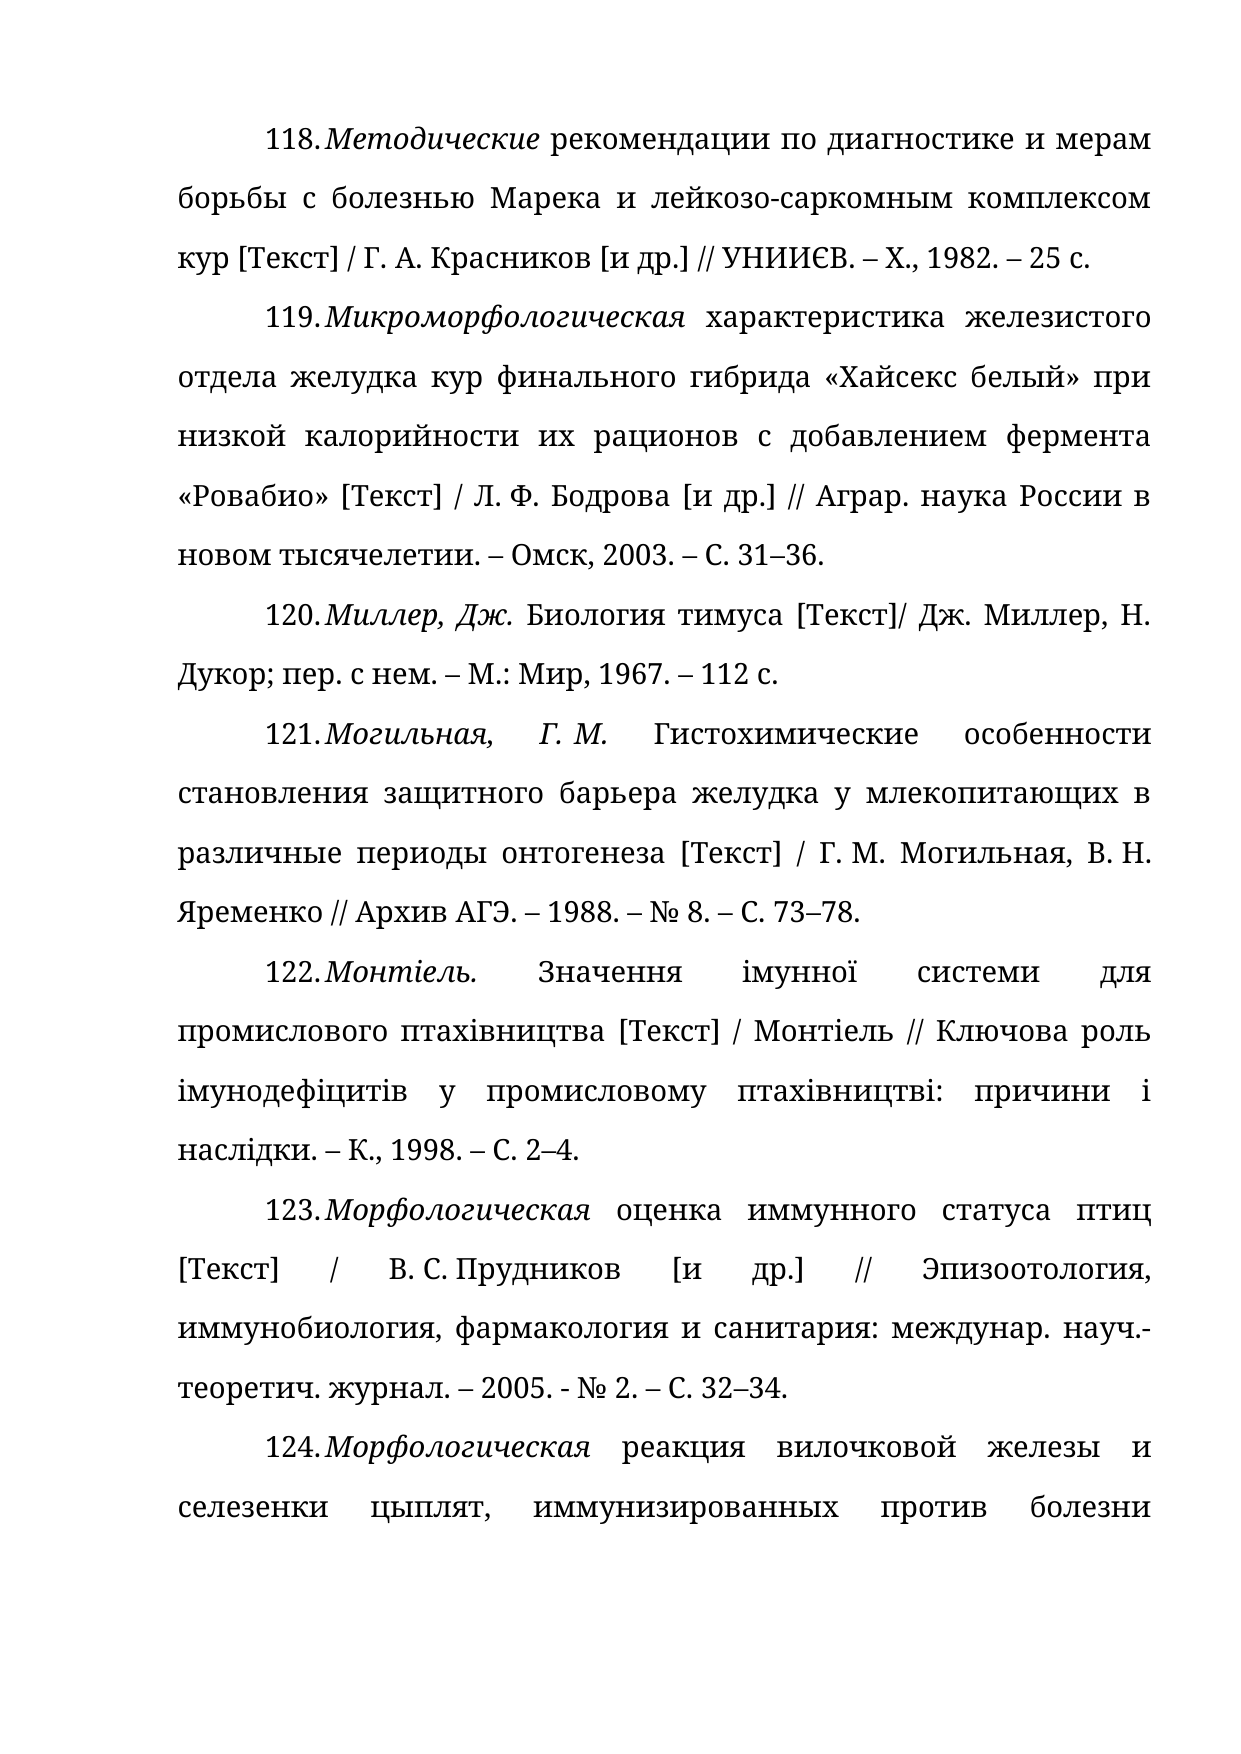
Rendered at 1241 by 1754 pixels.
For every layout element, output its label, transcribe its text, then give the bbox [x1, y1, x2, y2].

list Методические рекомендации по диагностике и мерам борьбы с болезнью Марека и лейкозо-саркомным комплексом кур [Текст] / Г. А. Красников [и др.] // УНИИЄВ. – Х., 1982. – 25 с. [177, 118, 1152, 277]
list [177, 1427, 1152, 1526]
list Миллер, Дж. Биология тимуса [Текст]/ Дж. Миллер, Н. Дукор; пер. с нем. – М.: Мир, 1967. – 112 с. [177, 594, 1152, 693]
list Монтіель. Значення імунної системи для промислового птахівництва [Текст] / Монтіель // Ключова роль імунодефіцитів у промисловому птахівництві: причини і наслідки. – К., 1998. – С. 2–4. [177, 951, 1152, 1169]
list Микроморфологическая характеристика железистого отдела желудка кур финального гибрида «Хайсекс белый» при низкой калорийности их рационов с добавлением фермента «Ровабио» [Текст] / Л. Ф. Бодрова [и др.] // Аграр. наука России в новом тысячелетии. – Омск, 2003. – С. 31–36. [177, 297, 1152, 574]
list Морфологическая оценка иммунного статуса птиц [Текст] / В. С. Прудников [и др.] // Эпизоотология, иммунобиология, фармакология и санитария: междунар. науч.-теоретич. журнал. – 2005. - № 2. – С. 32–34. [177, 1189, 1152, 1407]
list Могильная, Г. М. Гистохимические особенности становления защитного барьера желудка у млекопитающих в различные периоды онтогенеза [Текст] / Г. М. Могильная, В. Н. Яременко // Архив АГЭ. – 1988. – № 8. – С. 73–78. [177, 713, 1152, 931]
